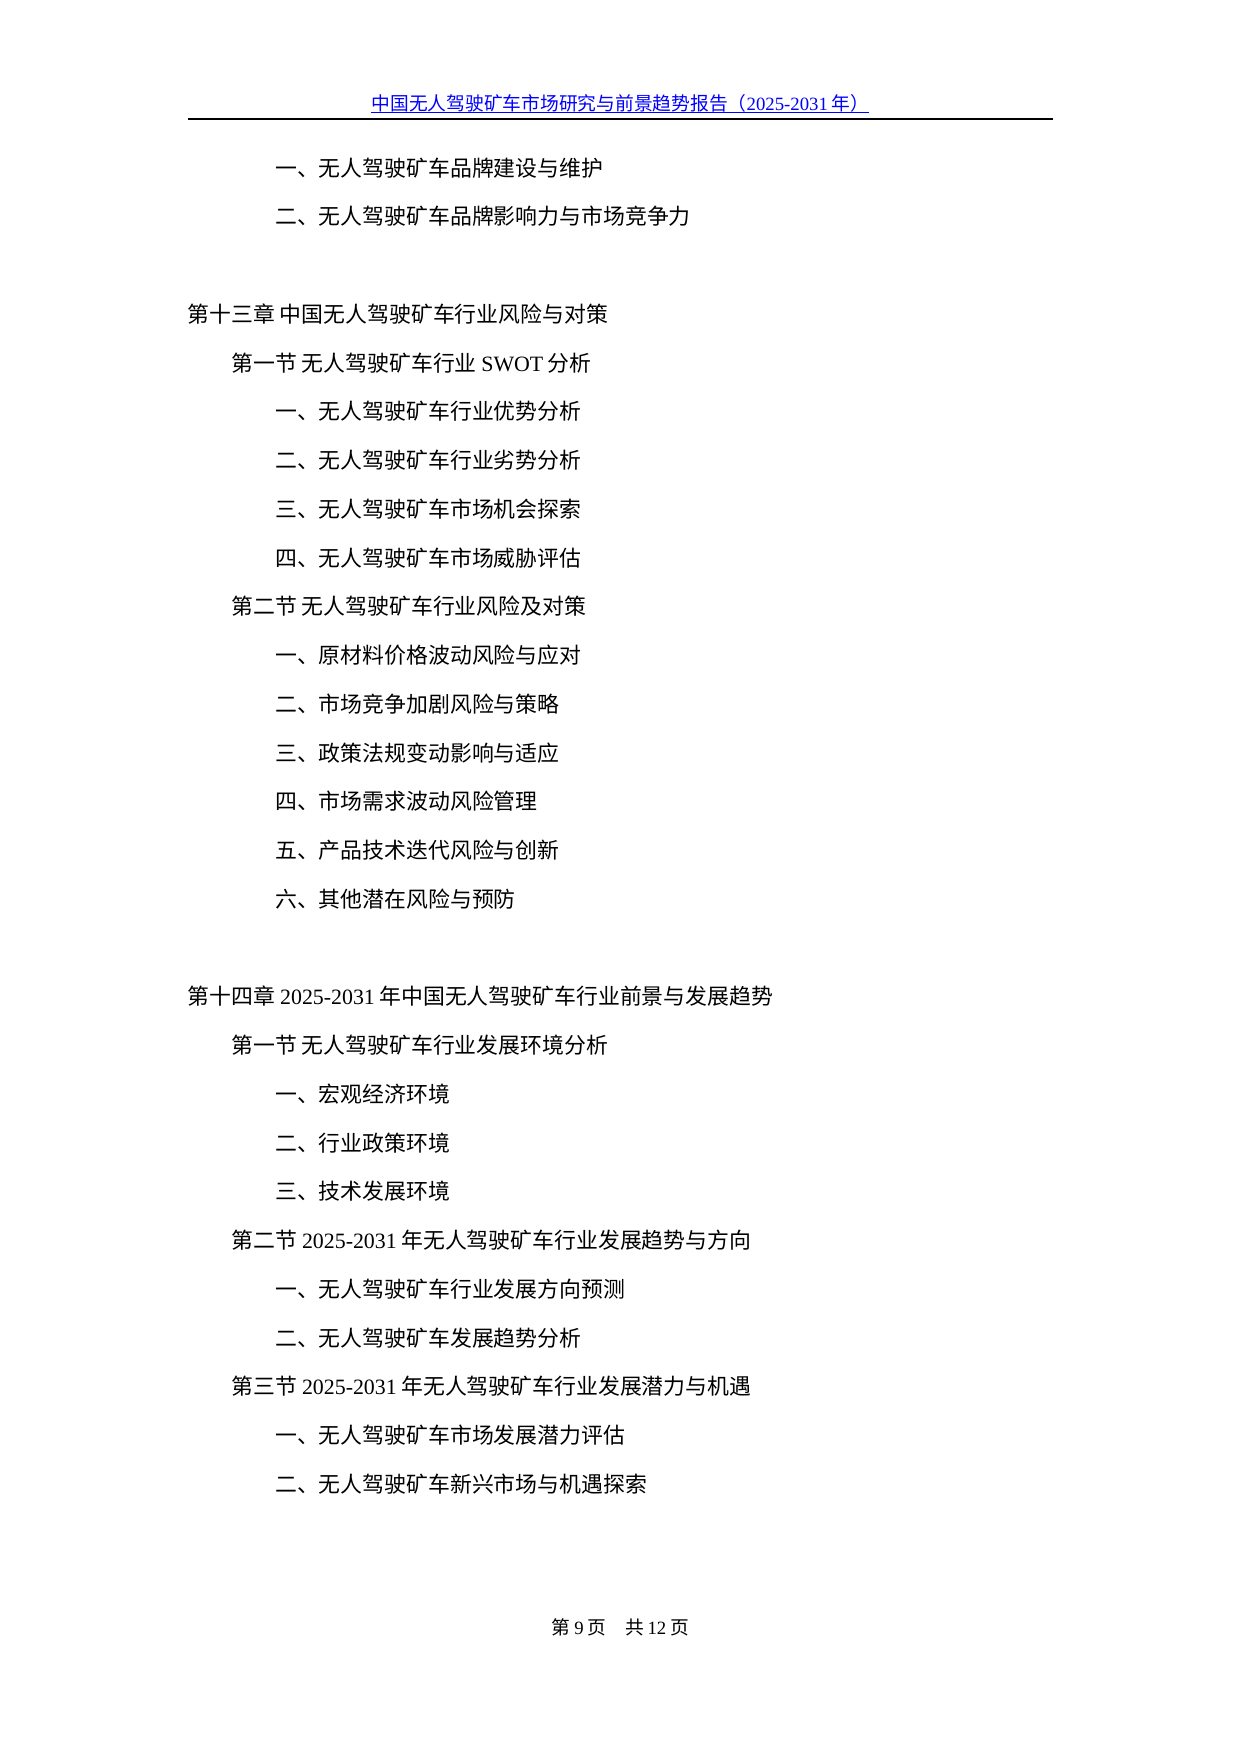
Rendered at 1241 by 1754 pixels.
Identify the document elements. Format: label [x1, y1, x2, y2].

text [187, 150, 1053, 1499]
